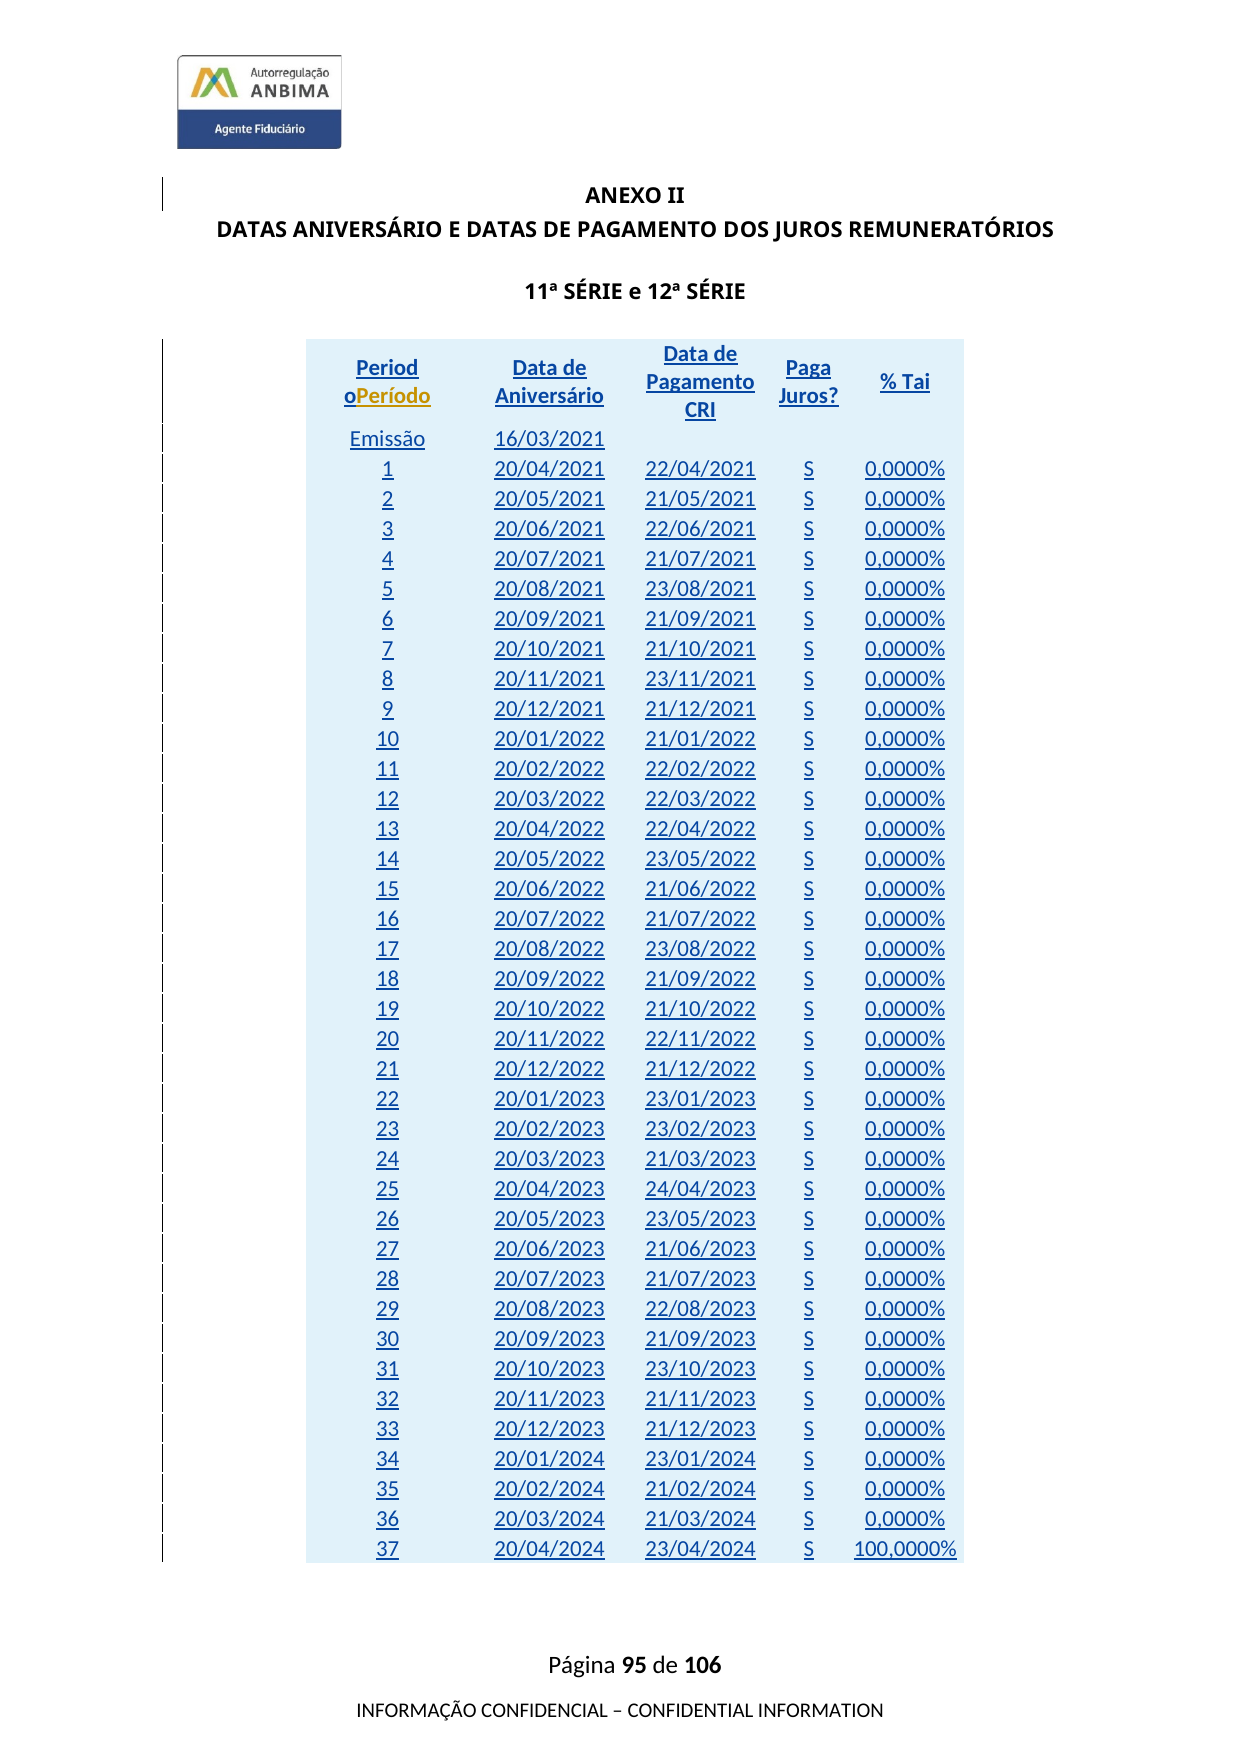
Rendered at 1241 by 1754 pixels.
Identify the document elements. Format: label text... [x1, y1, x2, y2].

text 11ª SÉRIE e 12ª SÉRIE [177, 273, 1093, 306]
picture [177, 55, 342, 149]
subtitle ANEXO II [177, 177, 1092, 211]
text DATAS ANIVERSÁRIO E DATAS DE PAGAMENTO DOS JUROS REMUNERATÓRIOS [177, 211, 1093, 244]
